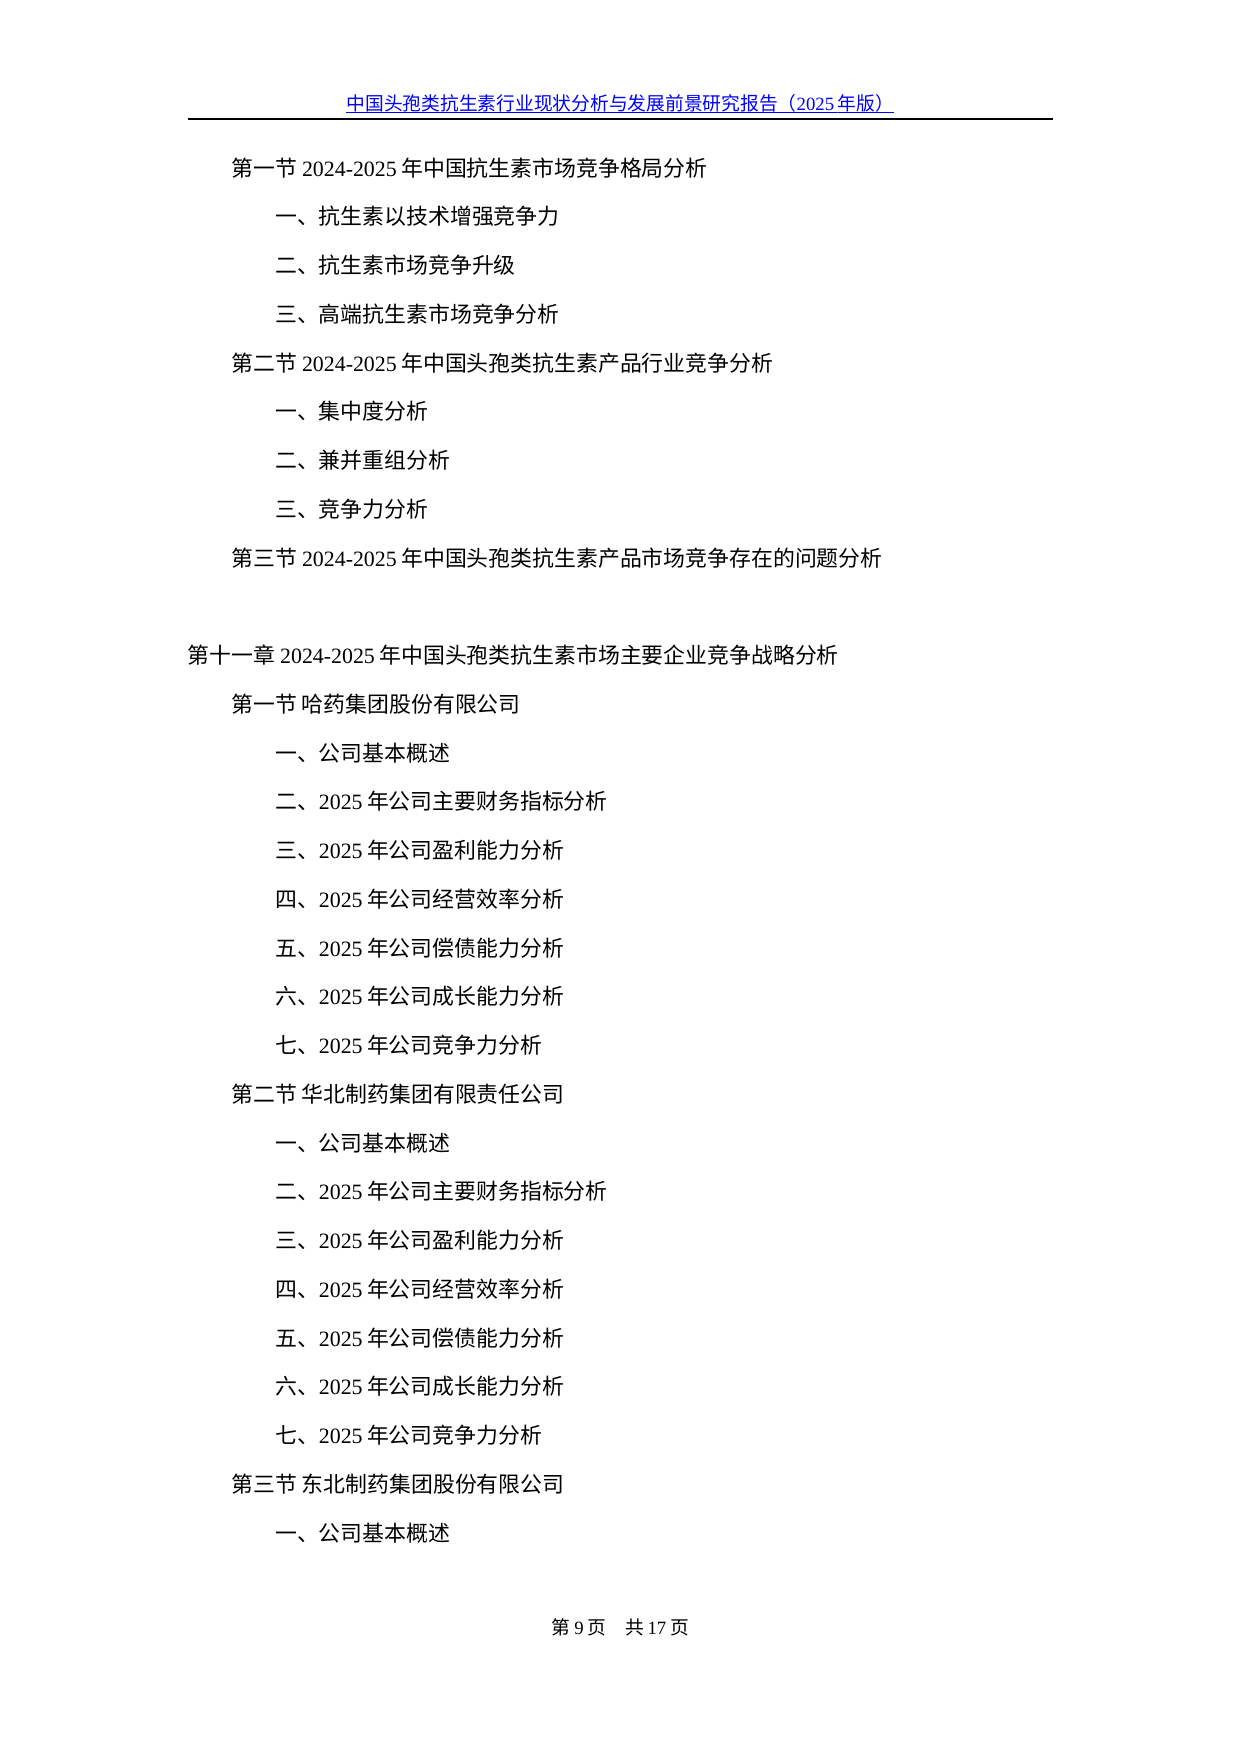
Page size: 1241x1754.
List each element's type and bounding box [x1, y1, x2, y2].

text [187, 150, 1053, 1548]
